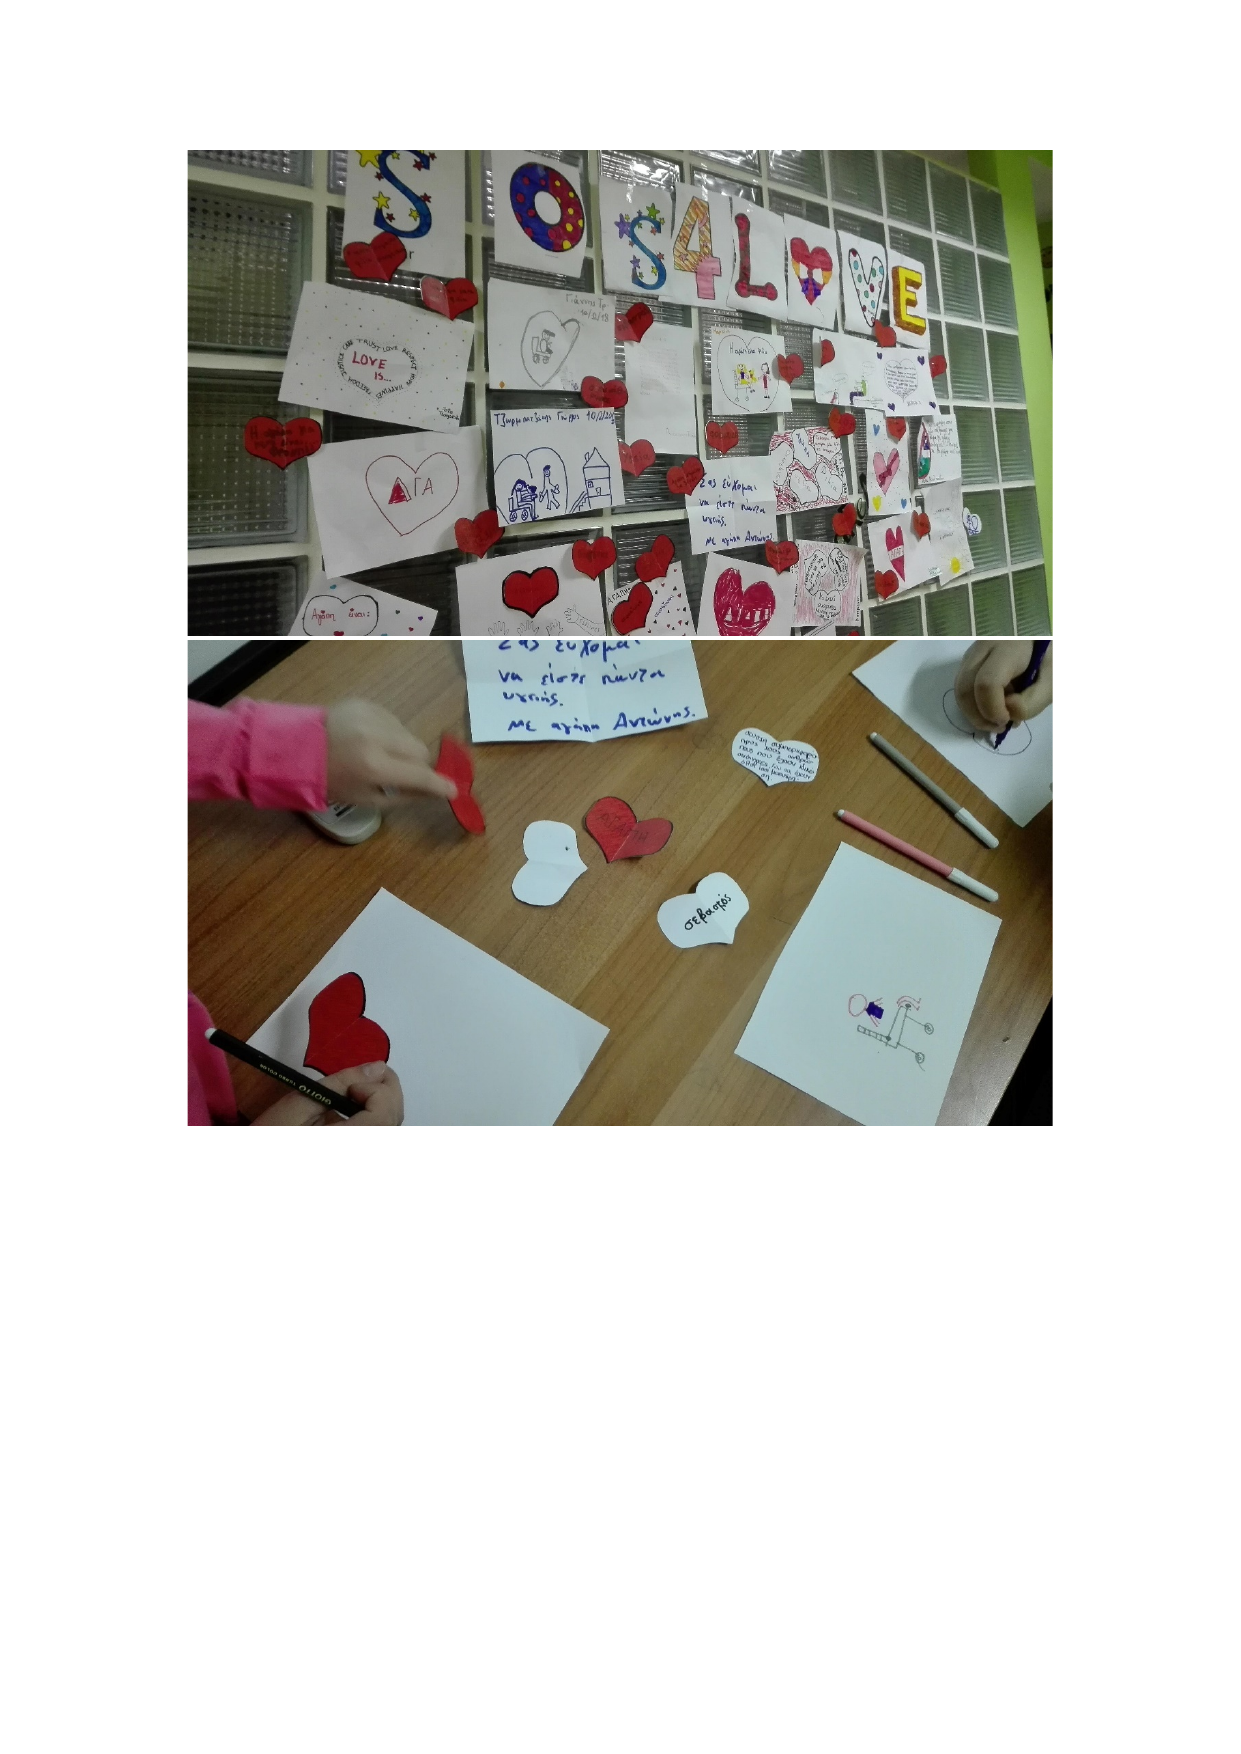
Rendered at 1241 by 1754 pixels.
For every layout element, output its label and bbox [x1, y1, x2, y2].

picture [187, 640, 1053, 1126]
picture [187, 150, 1053, 636]
